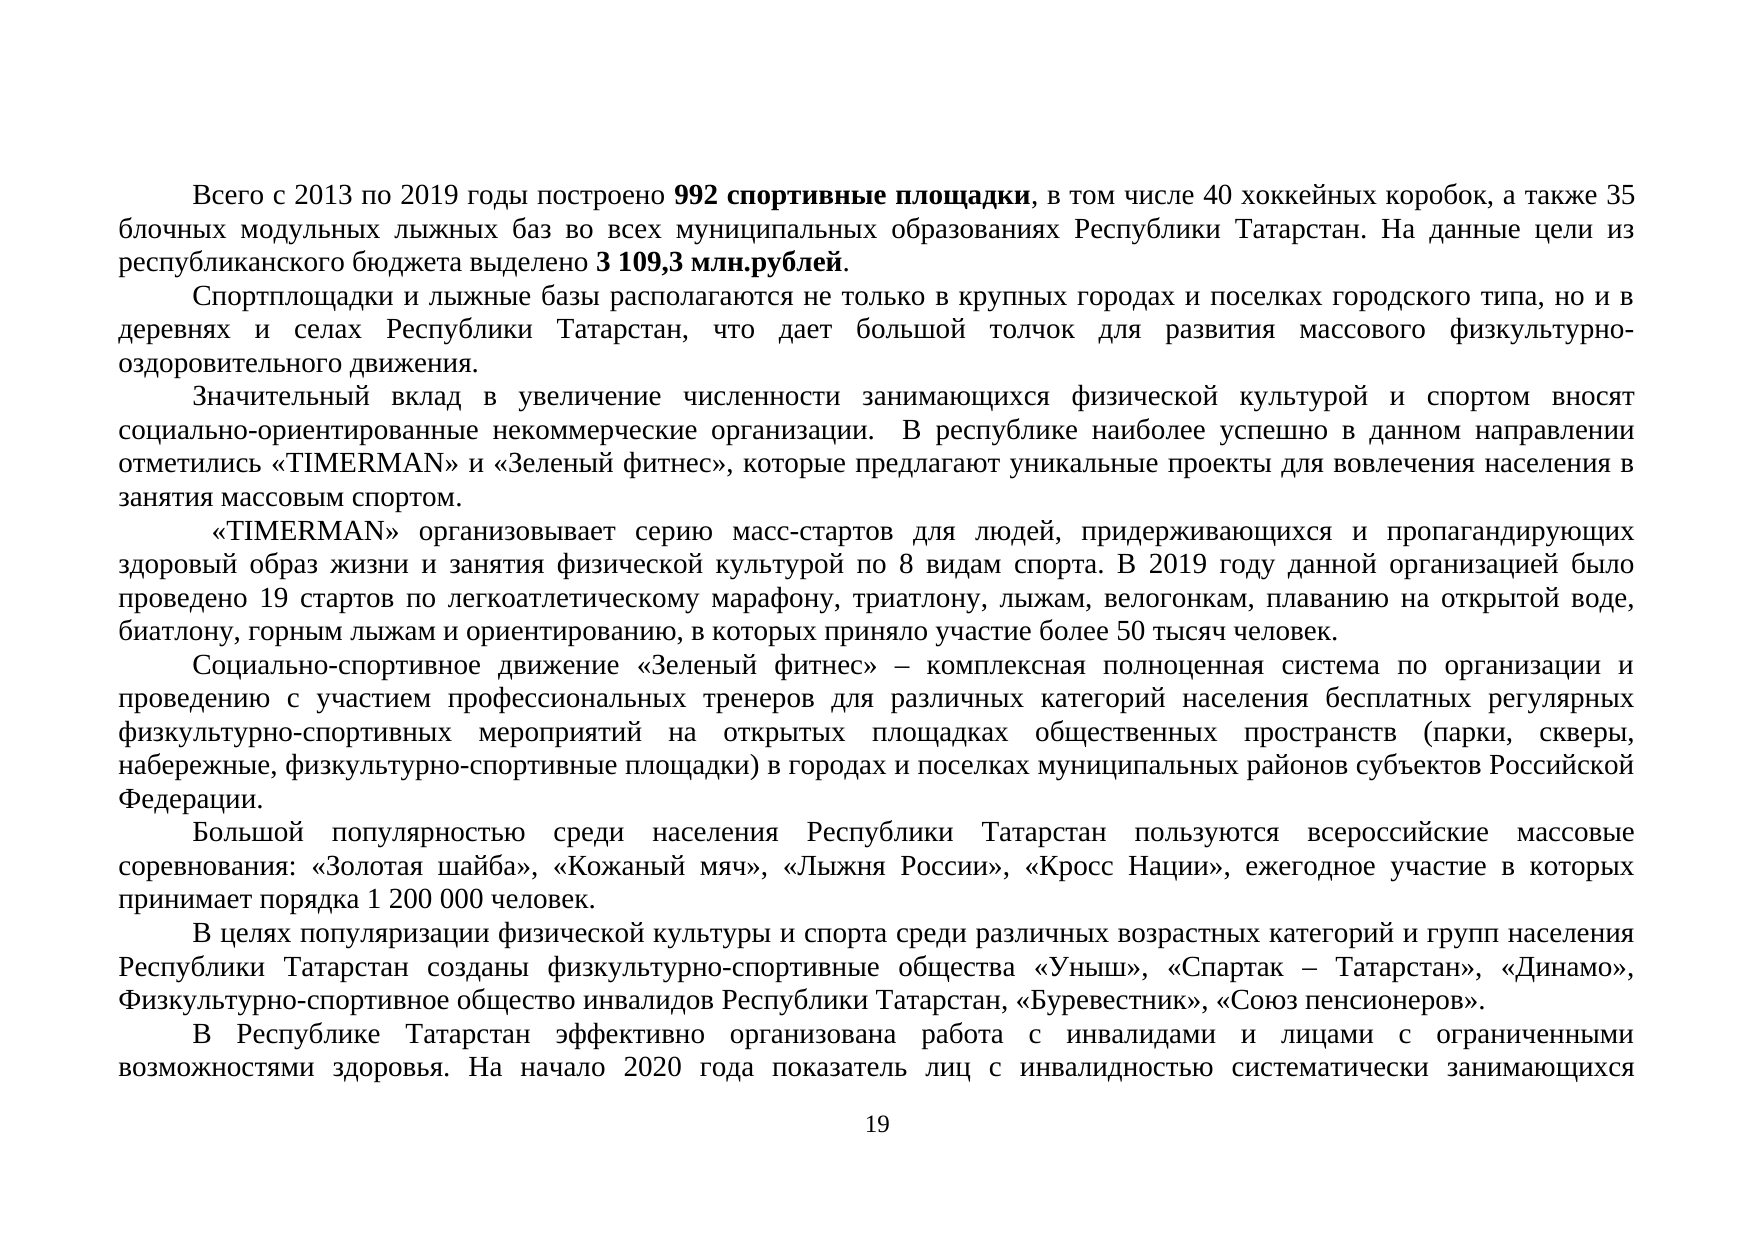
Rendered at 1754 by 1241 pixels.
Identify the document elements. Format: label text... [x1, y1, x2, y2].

text «TIMERMAN» организовывает серию масс-стартов для людей, придерживающихся и пропагандирующих здоровый образ жизни и занятия физической культурой по 8 видам спорта. В 2019 году данной организацией было проведено 19 стартов по легкоатлетическому марафону, триатлону, лыжам, велогонкам, плаванию на открытой воде, биатлону, горным лыжам и ориентированию, в которых приняло участие более 50 тысяч человек. [118, 513, 1636, 647]
text Спортплощадки и лыжные базы располагаются не только в крупных городах и поселках городского типа, но и в деревнях и селах Республики Татарстан, что дает большой толчок для развития массового физкультурно-оздоровительного движения. [118, 278, 1636, 378]
text В целях популяризации физической культуры и спорта среди различных возрастных категорий и групп населения Республики Татарстан созданы физкультурно-спортивные общества «Уныш», «Спартак – Татарстан», «Динамо», Физкультурно-спортивное общество инвалидов Республики Татарстан, «Буревестник», «Союз пенсионеров». [118, 915, 1636, 1016]
text Большой популярностью среди населения Республики Татарстан пользуются всероссийские массовые соревнования: «Золотая шайба», «Кожаный мяч», «Лыжня России», «Кросс Нации», ежегодное участие в которых принимает порядка 1 200 000 человек. [118, 814, 1636, 915]
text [118, 1016, 1636, 1083]
text Значительный вклад в увеличение численности занимающихся физической культурой и спортом вносят социально-ориентированные некоммерческие организации. В республике наиболее успешно в данном направлении отметились «TIMERMAN» и «Зеленый фитнес», которые предлагают уникальные проекты для вовлечения населения в занятия массовым спортом. [118, 378, 1636, 513]
text Всего с 2013 по 2019 годы построено 992 спортивные площадки, в том числе 40 хоккейных коробок, а также 35 блочных модульных лыжных баз во всех муниципальных образованиях Республики Татарстан. На данные цели из республиканского бюджета выделено 3 109,3 млн.рублей. [118, 177, 1636, 278]
text Социально-спортивное движение «Зеленый фитнес» – комплексная полноценная система по организации и проведению с участием профессиональных тренеров для различных категорий населения бесплатных регулярных физкультурно-спортивных мероприятий на открытых площадках общественных пространств (парки, скверы, набережные, физкультурно-спортивные площадки) в городах и поселках муниципальных районов субъектов Российской Федерации. [118, 647, 1636, 814]
